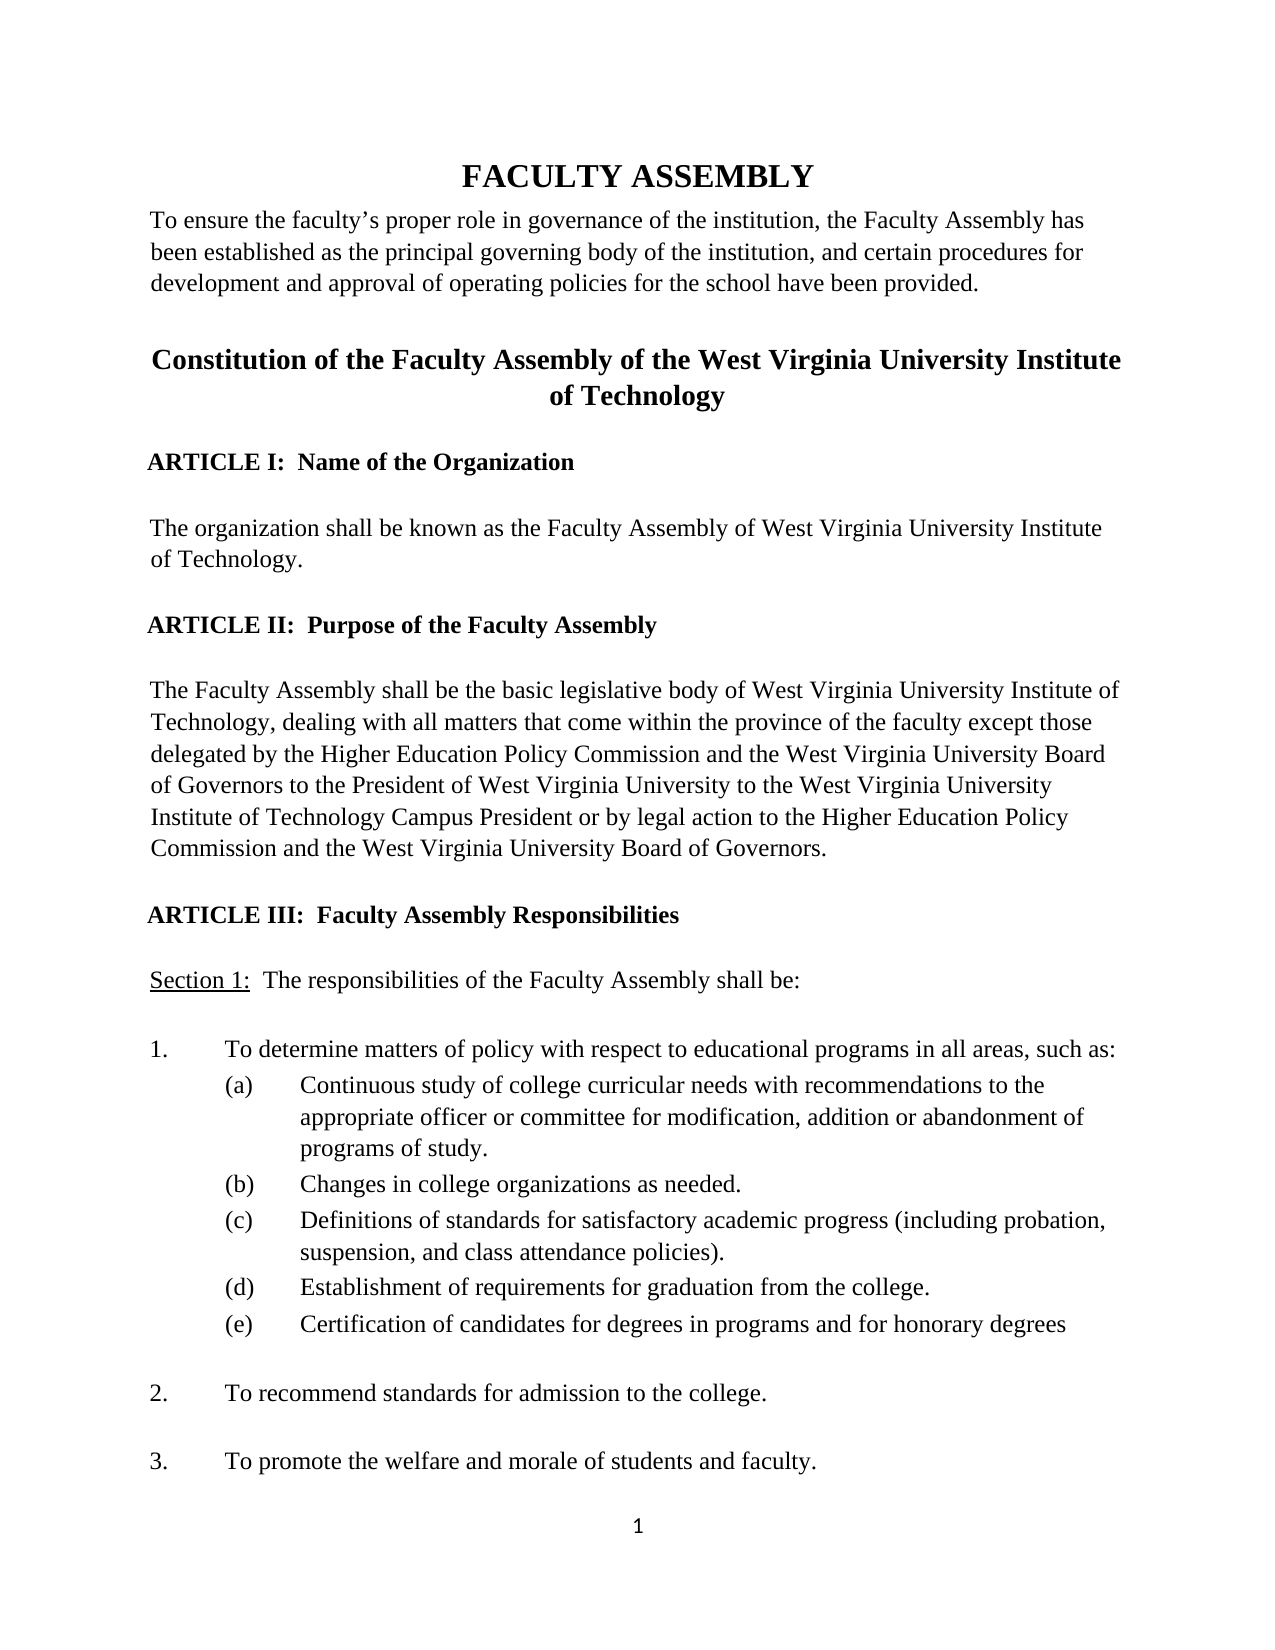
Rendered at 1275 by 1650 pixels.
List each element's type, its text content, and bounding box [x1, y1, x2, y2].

text The Faculty Assembly shall be the basic legislative body of West Virginia University Institute of Technology, dealing with all matters that come within the province of the faculty except those delegated by the Higher Education Policy Commission and the West Virginia University Board of Governors to the President of West Virginia University to the West Virginia University Institute of Technology Campus President or by legal action to the Higher Education Policy Commission and the West Virginia University Board of Governors. [149, 676, 1125, 862]
list Continuous study of college curricular needs with recommendations to the appropriate officer or committee for modification, addition or abandonment of programs of study. [225, 1070, 1125, 1162]
text To ensure the faculty’s proper role in governance of the institution, the Faculty Assembly has been established as the principal governing body of the institution, and certain procedures for development and approval of operating policies for the school have been provided. [149, 205, 1125, 297]
list To recommend standards for admission to the college. [149, 1378, 1125, 1406]
subtitle ARTICLE I: Name of the Organization [147, 447, 1125, 476]
subtitle ARTICLE II: Purpose of the Faculty Assembly [147, 610, 1125, 639]
list To promote the welfare and morale of students and faculty. [149, 1446, 1125, 1475]
list To determine matters of policy with respect to educational programs in all areas, such as: [149, 1034, 1125, 1062]
subtitle ARTICLE III: Faculty Assembly Responsibilities [147, 900, 1125, 928]
list Definitions of standards for satisfactory academic progress (including probation, suspension, and class attendance policies). [225, 1205, 1125, 1266]
list Changes in college organizations as needed. [225, 1169, 1125, 1198]
list Certification of candidates for degrees in programs and for honorary degrees [225, 1309, 1125, 1338]
list Establishment of requirements for graduation from the college. [225, 1272, 1125, 1301]
text Section 1: The responsibilities of the Faculty Assembly shall be: [149, 965, 1125, 994]
text FACULTY ASSEMBLY [151, 157, 1125, 195]
text The organization shall be known as the Faculty Assembly of West Virginia University Institute of Technology. [149, 513, 1125, 573]
subtitle Constitution of the Faculty Assembly of the West Virginia University Institute of Technology [150, 342, 1123, 412]
